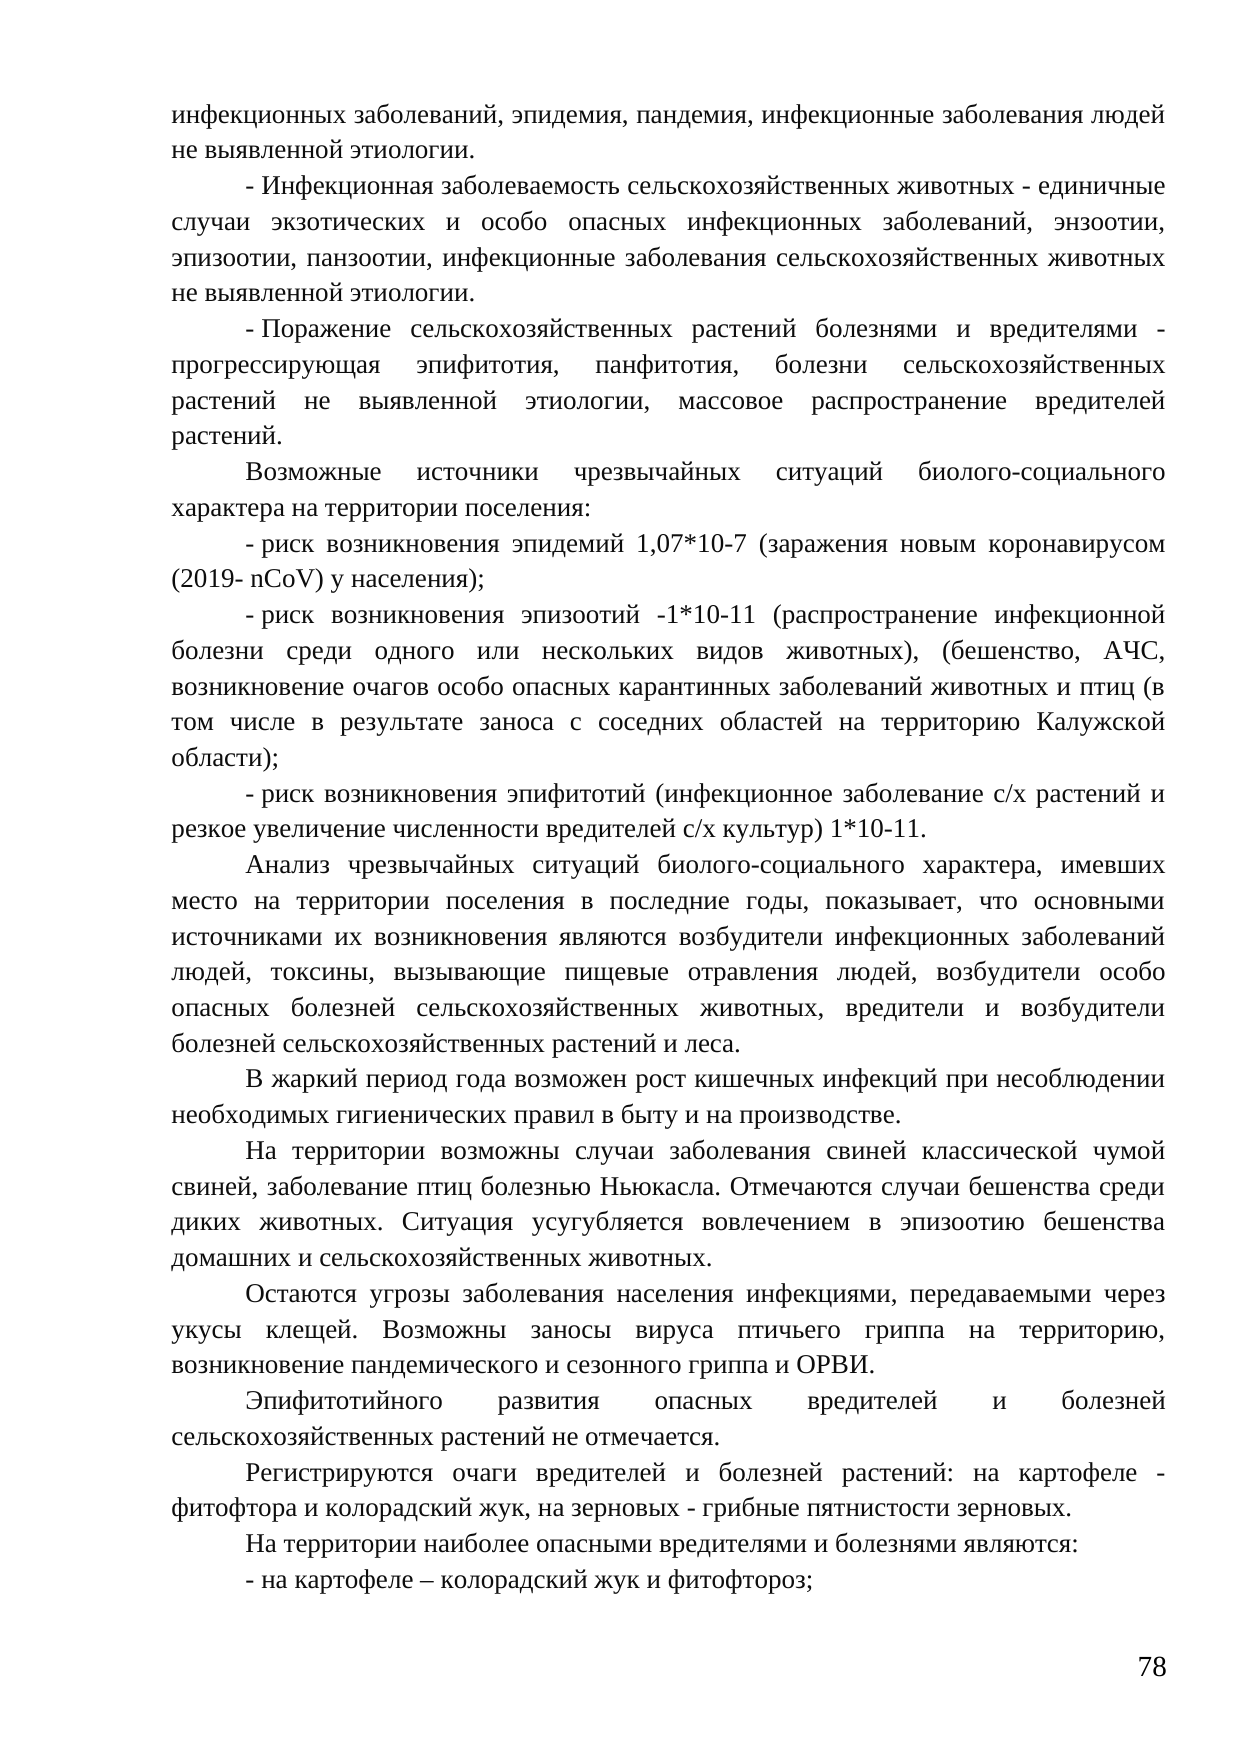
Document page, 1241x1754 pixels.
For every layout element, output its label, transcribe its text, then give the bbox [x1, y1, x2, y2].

text - риск возникновения эпизоотий -1*10-11 (распространение инфекционной болезни среди одного или нескольких видов животных), (бешенство, АЧС, возникновение очагов особо опасных карантинных заболеваний животных и птиц (в том числе в результате заноса с соседних областей на территорию Калужской области); [171, 598, 1167, 772]
text - риск возникновения эпифитотий (инфекционное заболевание с/х растений и резкое увеличение численности вредителей с/х культур) 1*10-11. [171, 777, 1167, 844]
text - на картофеле – колорадский жук и фитофтороз; [171, 1563, 1167, 1594]
text На территории возможны случаи заболевания свиней классической чумой свиней, заболевание птиц болезнью Ньюкасла. Отмечаются случаи бешенства среди диких животных. Ситуация усугубляется вовлечением в эпизоотию бешенства домашних и сельскохозяйственных животных. [171, 1134, 1167, 1272]
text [171, 98, 1167, 165]
text - риск возникновения эпидемий 1,07*10-7 (заражения новым коронавирусом (2019- nСоV) у населения); [171, 527, 1167, 593]
text Возможные источники чрезвычайных ситуаций биолого-социального характера на территории поселения: [171, 455, 1167, 522]
text В жаркий период года возможен рост кишечных инфекций при несоблюдении необходимых гигиенических правил в быту и на производстве. [171, 1063, 1167, 1129]
text Остаются угрозы заболевания населения инфекциями, передаваемыми через укусы клещей. Возможны заносы вируса птичьего гриппа на территорию, возникновение пандемического и сезонного гриппа и ОРВИ. [171, 1277, 1167, 1379]
text Регистрируются очаги вредителей и болезней растений: на картофеле - фитофтора и колорадский жук, на зерновых - грибные пятнистости зерновых. [171, 1456, 1167, 1522]
text Анализ чрезвычайных ситуаций биолого-социального характера, имевших место на территории поселения в последние годы, показывает, что основными источниками их возникновения являются возбудители инфекционных заболеваний людей, токсины, вызывающие пищевые отравления людей, возбудители особо опасных болезней сельскохозяйственных животных, вредители и возбудители болезней сельскохозяйственных растений и леса. [171, 848, 1167, 1058]
text Эпифитотийного развития опасных вредителей и болезней сельскохозяйственных растений не отмечается. [171, 1384, 1167, 1451]
text - Инфекционная заболеваемость сельскохозяйственных животных - единичные случаи экзотических и особо опасных инфекционных заболеваний, энзоотии, эпизоотии, панзоотии, инфекционные заболевания сельскохозяйственных животных не выявленной этиологии. [171, 169, 1167, 308]
text На территории наиболее опасными вредителями и болезнями являются: [171, 1527, 1167, 1558]
text - Поражение сельскохозяйственных растений болезнями и вредителями - прогрессирующая эпифитотия, панфитотия, болезни сельскохозяйственных растений не выявленной этиологии, массовое распространение вредителей растений. [171, 312, 1167, 451]
